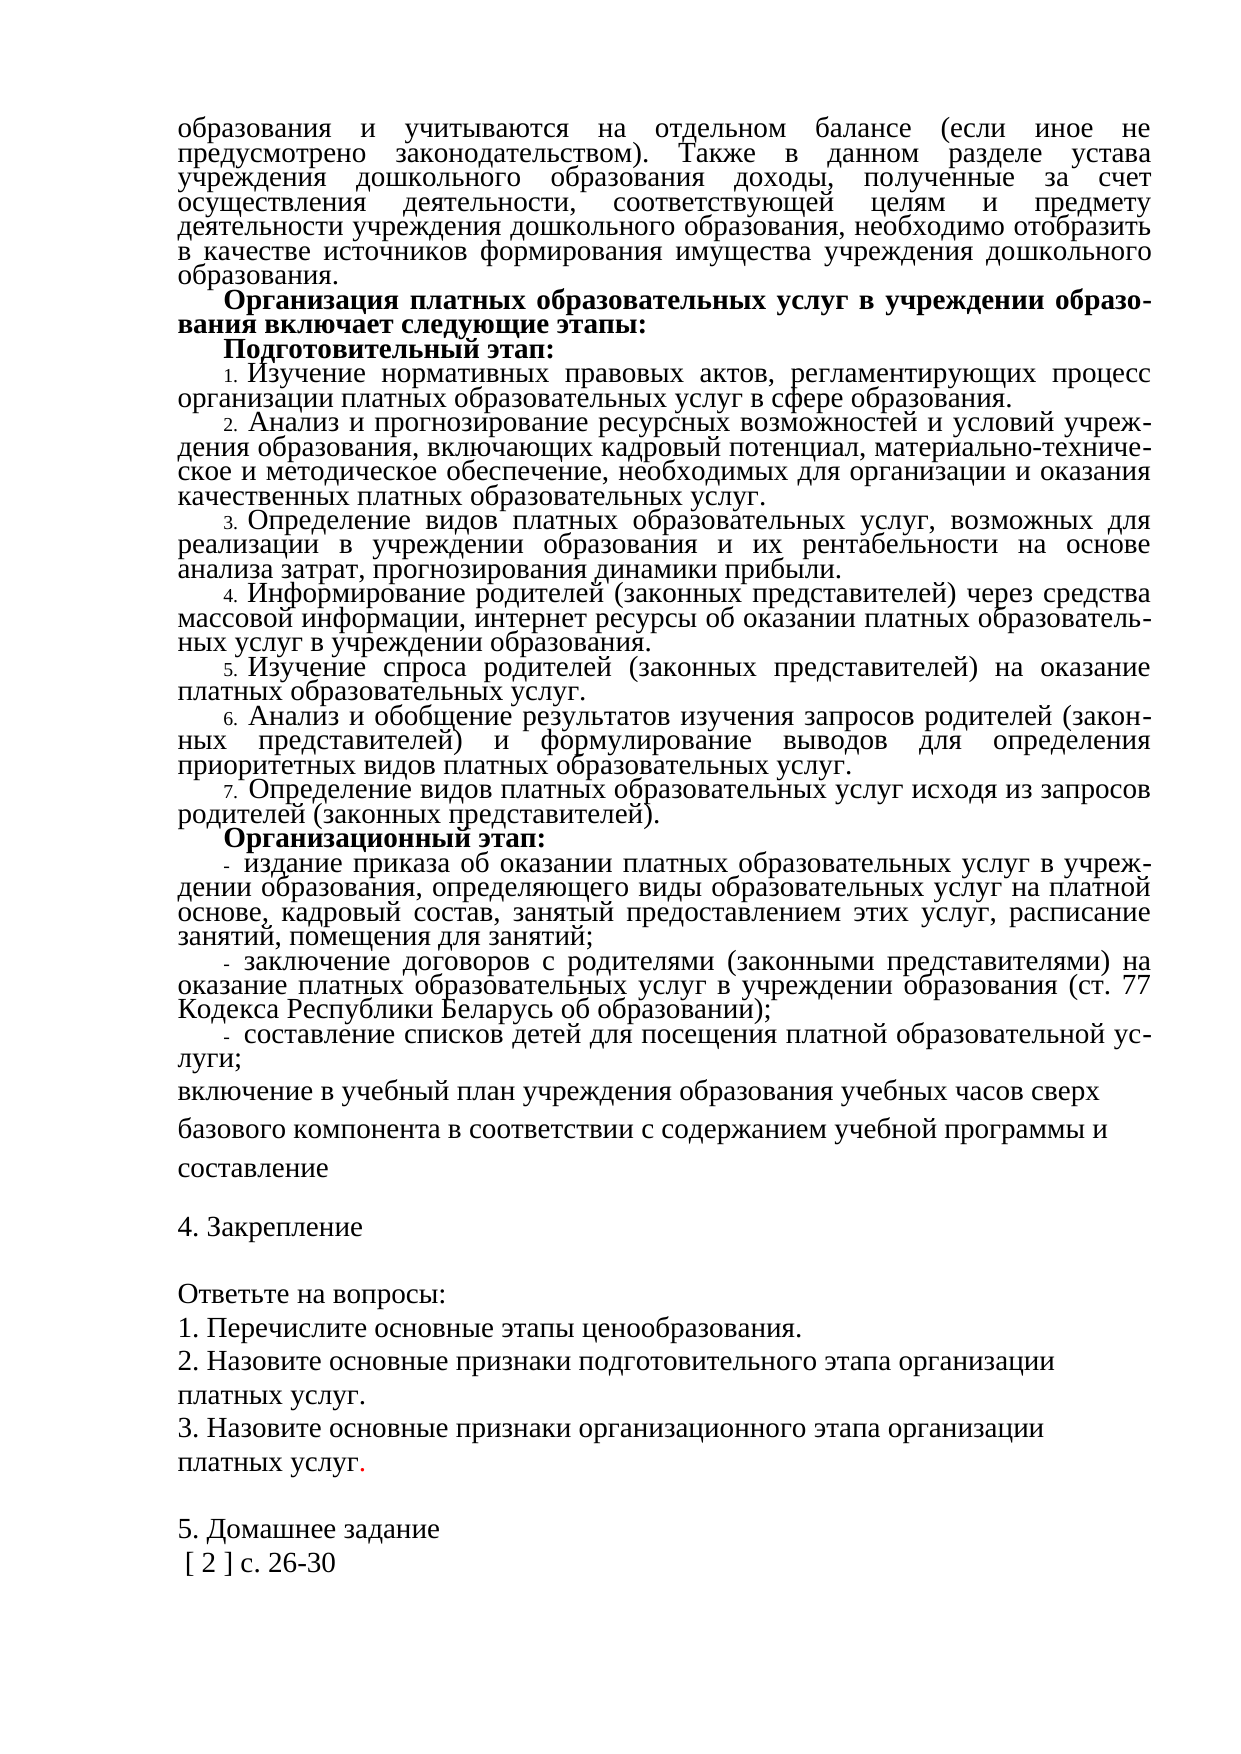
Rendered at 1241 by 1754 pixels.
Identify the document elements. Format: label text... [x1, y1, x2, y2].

text Ответьте на вопросы: [177, 1276, 1152, 1310]
text [ 2 ] с. 26-30 [177, 1545, 1152, 1578]
list Определение видов платных образовательных услуг исходя из запросов родителей (законных представителей). [177, 779, 1152, 828]
list издание приказа об оказании платных образовательных услуг в учреждении образования, определяющего виды образовательных услуг на платной основе, кадровый состав, занятый предоставлением этих услуг, расписание занятий, помещения для занятий; [177, 852, 1152, 950]
text Организационный этап: [177, 828, 1152, 852]
text 3. Назовите основные признаки организационного этапа организации платных услуг. [177, 1411, 1152, 1478]
list заключение договоров с родителями (законными представителями) на оказание платных образовательных услуг в учреждении образования (ст. 77 Кодекса Республики Беларусь об образовании); [177, 950, 1152, 1024]
list Изучение спроса родителей (законных представителей) на оказание платных образовательных услуг. [177, 657, 1152, 706]
list Анализ и обобщение результатов изучения запросов родителей (законных представителей) и формулирование выводов для определения приоритетных видов платных образовательных услуг. [177, 706, 1152, 779]
text 5. Домашнее задание [177, 1511, 1152, 1545]
text 4. Закрепление [177, 1209, 1152, 1243]
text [177, 118, 1152, 289]
list Изучение нормативных правовых актов, регламентирующих процесс организации платных образовательных услуг в сфере образования. [177, 363, 1152, 412]
list Определение видов платных образовательных услуг, возможных для реализации в учреждении образования и их рентабельности на основе анализа затрат, прогнозирования динамики прибыли. [177, 510, 1152, 583]
text Организация платных образовательных услуг в учреждении образования включает следующие этапы: [177, 289, 1152, 338]
list Анализ и прогнозирование ресурсных возможностей и условий учреждения образования, включающих кадровый потенциал, материально-техническое и методическое обеспечение, необходимых для организации и оказания качественных платных образовательных услуг. [177, 412, 1152, 510]
list Информирование родителей (законных представителей) через средства массовой информации, интернет ресурсы об оказании платных образовательных услуг в учреждении образования. [177, 583, 1152, 657]
list составление списков детей для посещения платной образовательной услуги; [177, 1024, 1152, 1073]
text Подготовительный этап: [177, 338, 1152, 363]
text 1. Перечислите основные этапы ценообразования. [177, 1310, 1152, 1343]
text 2. Назовите основные признаки подготовительного этапа организации платных услуг. [177, 1343, 1152, 1411]
text включение в учебный план учреждения образования учебных часов сверх базового компонента в соответствии с содержанием учебной программы и составление [177, 1073, 1152, 1183]
